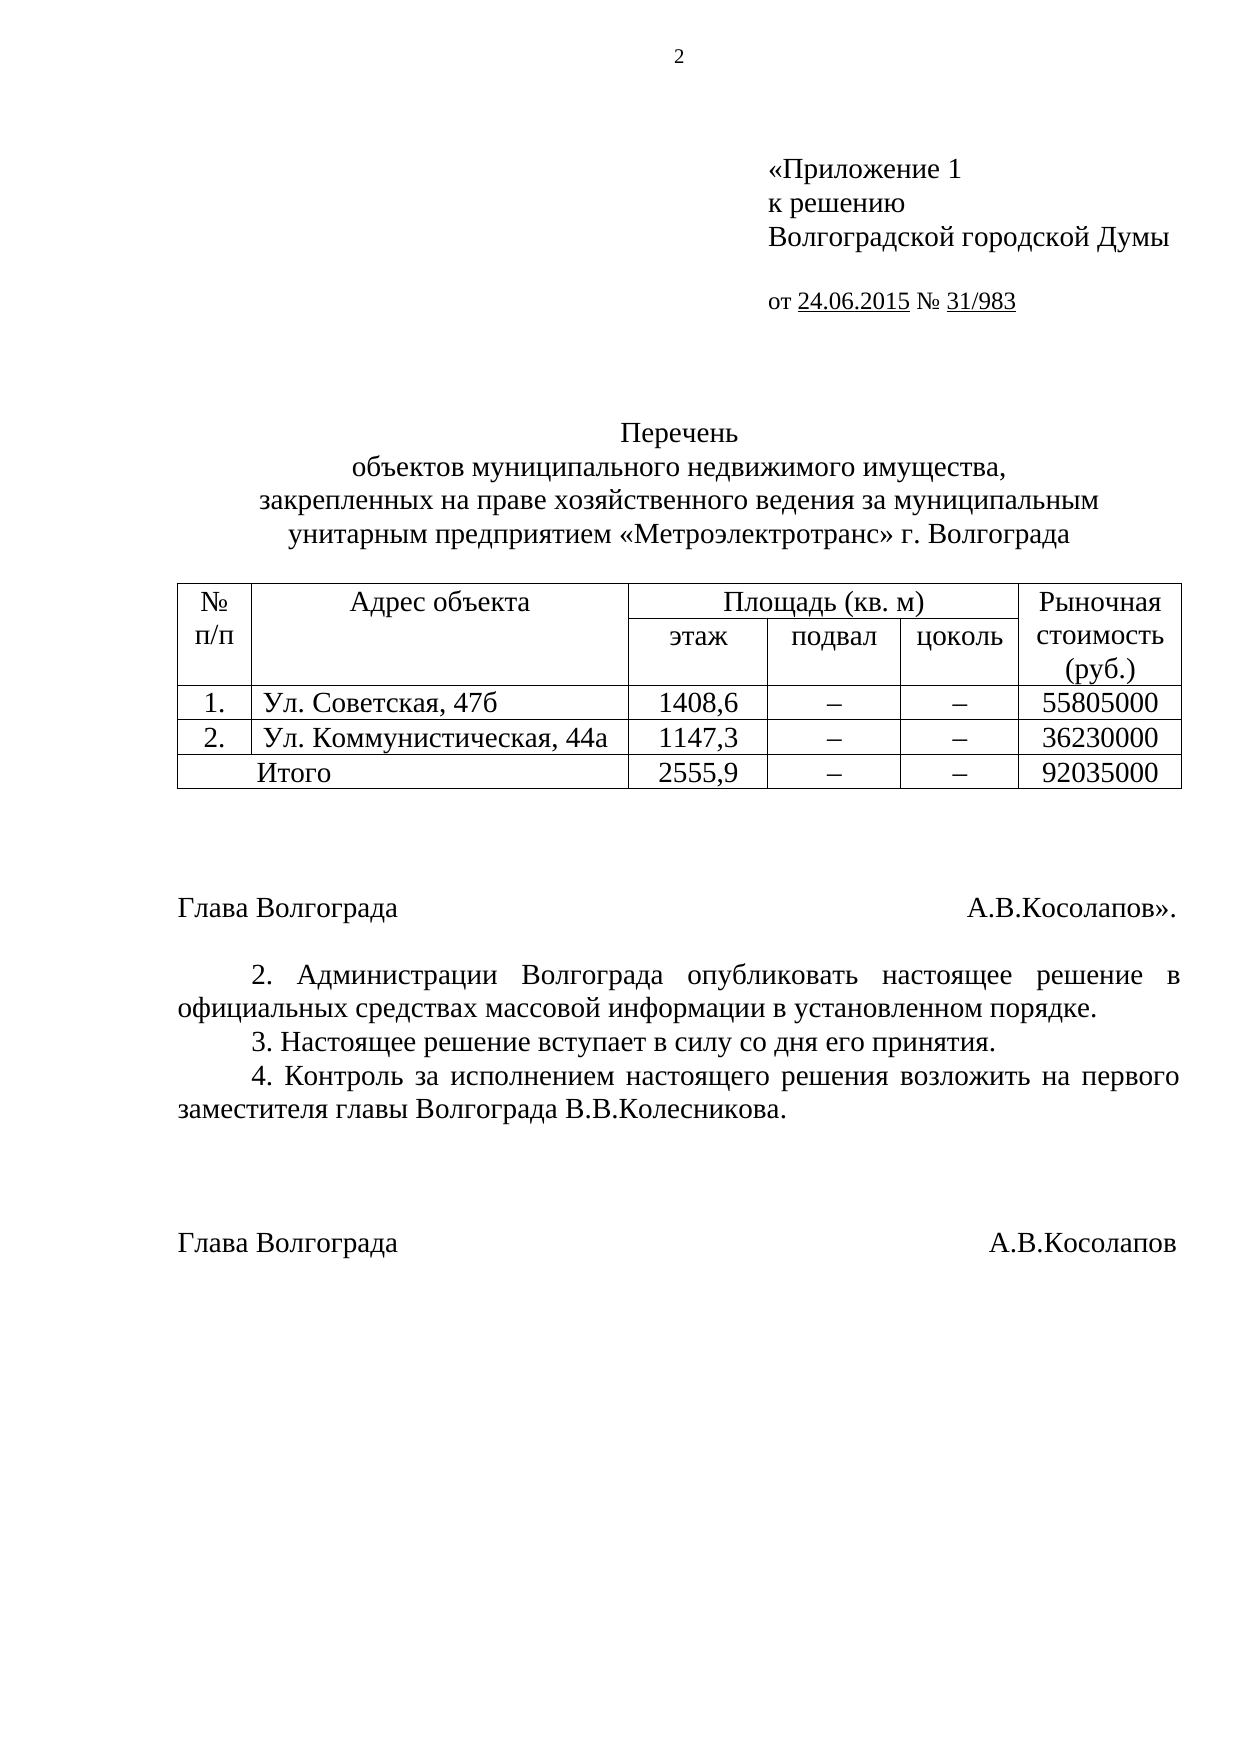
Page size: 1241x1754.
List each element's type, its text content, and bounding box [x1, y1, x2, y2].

text Глава Волгограда А.В.Косолапов [177, 1225, 1181, 1259]
table_cell цоколь [901, 619, 1018, 684]
table_cell – [768, 686, 900, 719]
table_cell 2. [178, 720, 251, 754]
table_header Адрес объекта [252, 584, 628, 684]
text 2. Администрации Волгограда опубликовать настоящее решение в официальных средствах массовой информации в установленном порядке. [177, 957, 1181, 1024]
table_cell 2555,9 [629, 755, 767, 788]
text «Приложение 1 [768, 152, 1181, 185]
text объектов муниципального недвижимого имущества, [177, 449, 1181, 482]
table_cell – [901, 755, 1018, 788]
table_cell 92035000 [1019, 755, 1181, 788]
table_cell – [768, 720, 900, 754]
table_cell 55805000 [1019, 686, 1181, 719]
text к решению [768, 185, 1181, 219]
text Волгоградской городской Думы [768, 219, 1181, 252]
text от 24.06.2015 № 31/983 [768, 286, 1181, 314]
text Глава Волгограда А.В.Косолапов». [177, 890, 1181, 923]
text унитарным предприятием «Метроэлектротранс» г. Волгограда [177, 516, 1181, 549]
table_cell Ул. Коммунистическая, 44а [252, 720, 628, 754]
table_cell подвал [768, 619, 900, 684]
table_header Площадь (кв. м) [629, 584, 1018, 617]
table_cell Итого [251, 755, 628, 788]
table_cell этаж [629, 619, 767, 684]
table_cell 1147,3 [629, 720, 767, 754]
table_cell – [901, 720, 1018, 754]
table_cell [178, 755, 251, 788]
table_cell 36230000 [1019, 720, 1181, 754]
table_header № п/п [178, 584, 251, 684]
text закрепленных на праве хозяйственного ведения за муниципальным [177, 482, 1181, 516]
table_cell – [768, 755, 900, 788]
table_cell Ул. Советская, 47б [252, 686, 628, 719]
text 3. Настоящее решение вступает в силу со дня его принятия. [177, 1024, 1181, 1058]
table_cell 1. [178, 686, 251, 719]
table_header Рыночная стоимость (руб.) [1019, 584, 1181, 684]
text 4. Контроль за исполнением настоящего решения возложить на первого заместителя главы Волгограда В.В.Колесникова. [177, 1058, 1181, 1125]
text Перечень [177, 415, 1181, 449]
table_cell 1408,6 [629, 686, 767, 719]
table_cell – [901, 686, 1018, 719]
